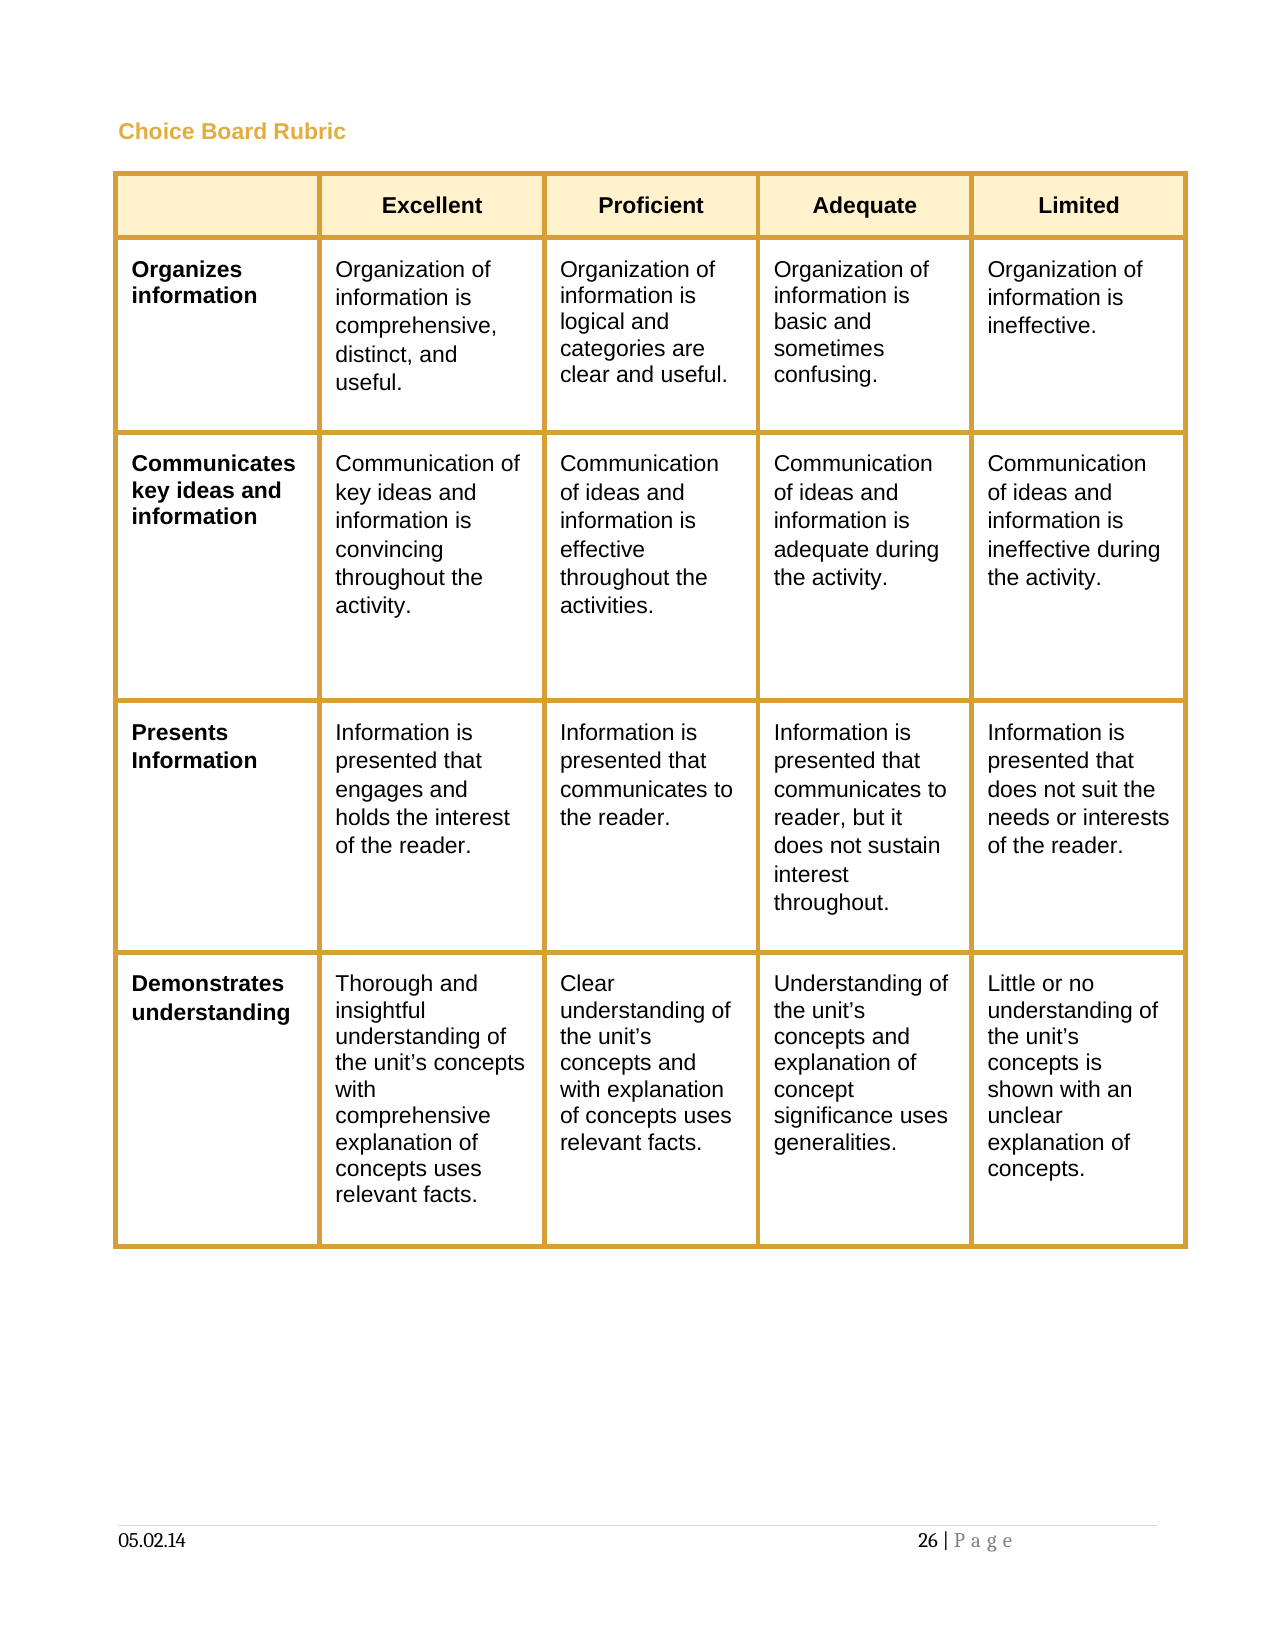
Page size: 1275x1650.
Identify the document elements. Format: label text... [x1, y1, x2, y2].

table_cell Organization of information is basic and sometimes confusing. [760, 240, 969, 430]
text Choice Board Rubric [118, 118, 1157, 144]
table_cell Communicates key ideas and information [118, 435, 317, 698]
table_header Proficient [547, 176, 756, 235]
table_cell Information is presented that does not suit the needs or interests of the reader. [974, 703, 1183, 950]
table_cell Organization of information is ineffective. [974, 240, 1183, 430]
table_cell Communication of key ideas and information is convincing throughout the activity. [322, 435, 542, 698]
table_header [118, 176, 317, 235]
table_cell Demonstrates understanding [118, 955, 317, 1244]
table_cell Information is presented that engages and holds the interest of the reader. [322, 703, 542, 950]
table_header Adequate [760, 176, 969, 235]
table_cell Organizes information [118, 240, 317, 430]
table_header Limited [974, 176, 1183, 235]
table_cell Presents Information [118, 703, 317, 950]
table_cell Thorough and insightful understanding of the unit’s concepts with comprehensive explanation of concepts uses relevant facts. [322, 955, 542, 1244]
table_cell Clear understanding of the unit’s concepts and with explanation of concepts uses relevant facts. [547, 955, 756, 1244]
table_cell Organization of information is logical and categories are clear and useful. [547, 240, 756, 430]
table_cell Communication of ideas and information is adequate during the activity. [760, 435, 969, 698]
table_cell Communication of ideas and information is effective throughout the activities. [547, 435, 756, 698]
table_cell Information is presented that communicates to reader, but it does not sustain interest throughout. [760, 703, 969, 950]
table_cell Understanding of the unit’s concepts and explanation of concept significance uses generalities. [760, 955, 969, 1244]
table_cell Communication of ideas and information is ineffective during the activity. [974, 435, 1183, 698]
table_header Excellent [322, 176, 542, 235]
table_cell Information is presented that communicates to the reader. [547, 703, 756, 950]
table_cell Little or no understanding of the unit’s concepts is shown with an unclear explanation of concepts. [974, 955, 1183, 1244]
table_cell Organization of information is comprehensive, distinct, and useful. [322, 240, 542, 430]
